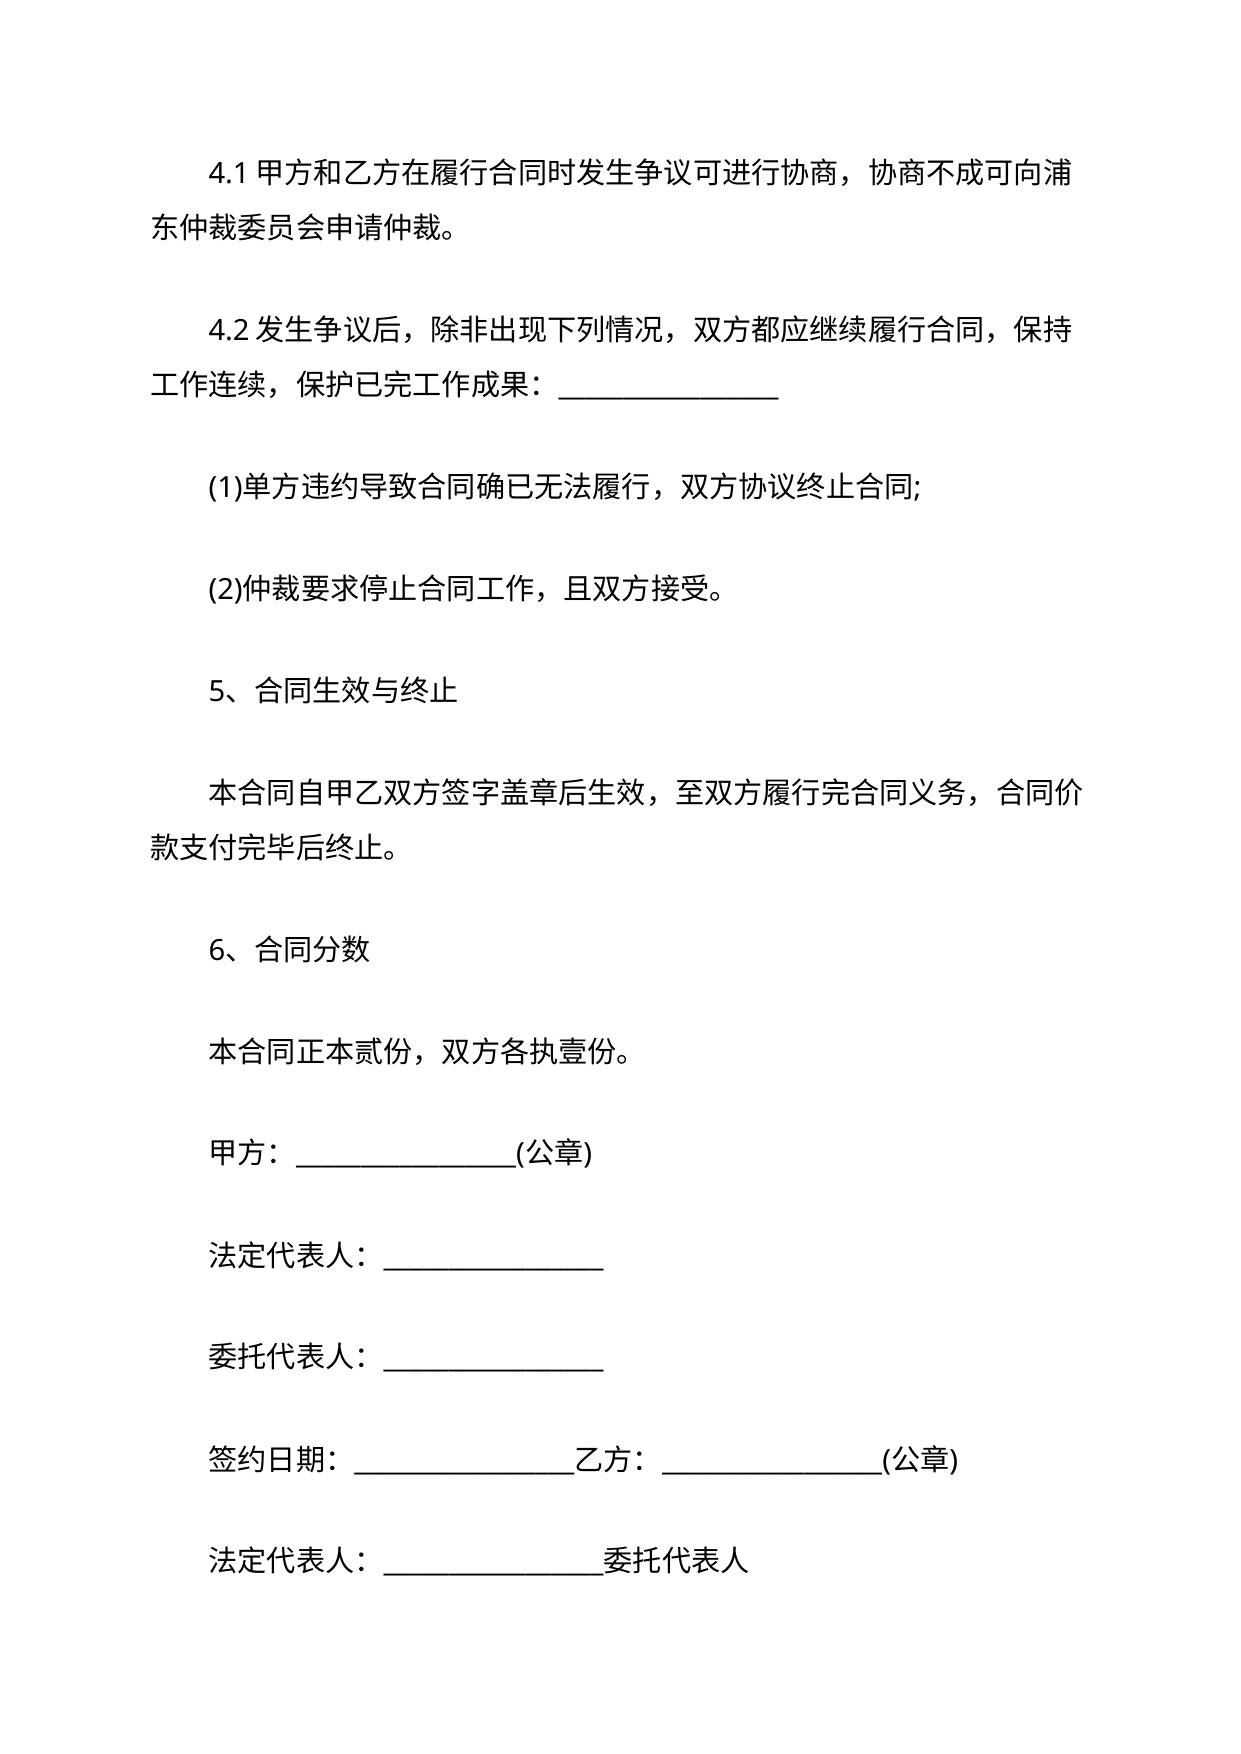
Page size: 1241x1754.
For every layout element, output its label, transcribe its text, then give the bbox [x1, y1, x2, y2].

text 甲方：_________________(公章) [150, 1130, 1090, 1172]
text (2)仲裁要求停止合同工作，且双方接受。 [150, 566, 1090, 608]
text 本合同自甲乙双方签字盖章后生效，至双方履行完合同义务，合同价款支付完毕后终止。 [150, 770, 1090, 867]
text 4.1甲方和乙方在履行合同时发生争议可进行协商，协商不成可向浦东仲裁委员会申请仲裁。 [150, 150, 1090, 247]
text 本合同正本贰份，双方各执壹份。 [150, 1028, 1090, 1071]
text 法定代表人：_________________委托代表人 [150, 1538, 1090, 1580]
text 签约日期：_________________乙方：_________________(公章) [150, 1436, 1090, 1478]
text (1)单方违约导致合同确已无法履行，双方协议终止合同; [150, 464, 1090, 506]
text 法定代表人：_________________ [150, 1232, 1090, 1274]
text 5、合同生效与终止 [150, 668, 1090, 710]
text 委托代表人：_________________ [150, 1334, 1090, 1376]
text 4.2发生争议后，除非出现下列情况，双方都应继续履行合同，保持工作连续，保护已完工作成果：_________________ [150, 307, 1090, 404]
text 6、合同分数 [150, 926, 1090, 969]
